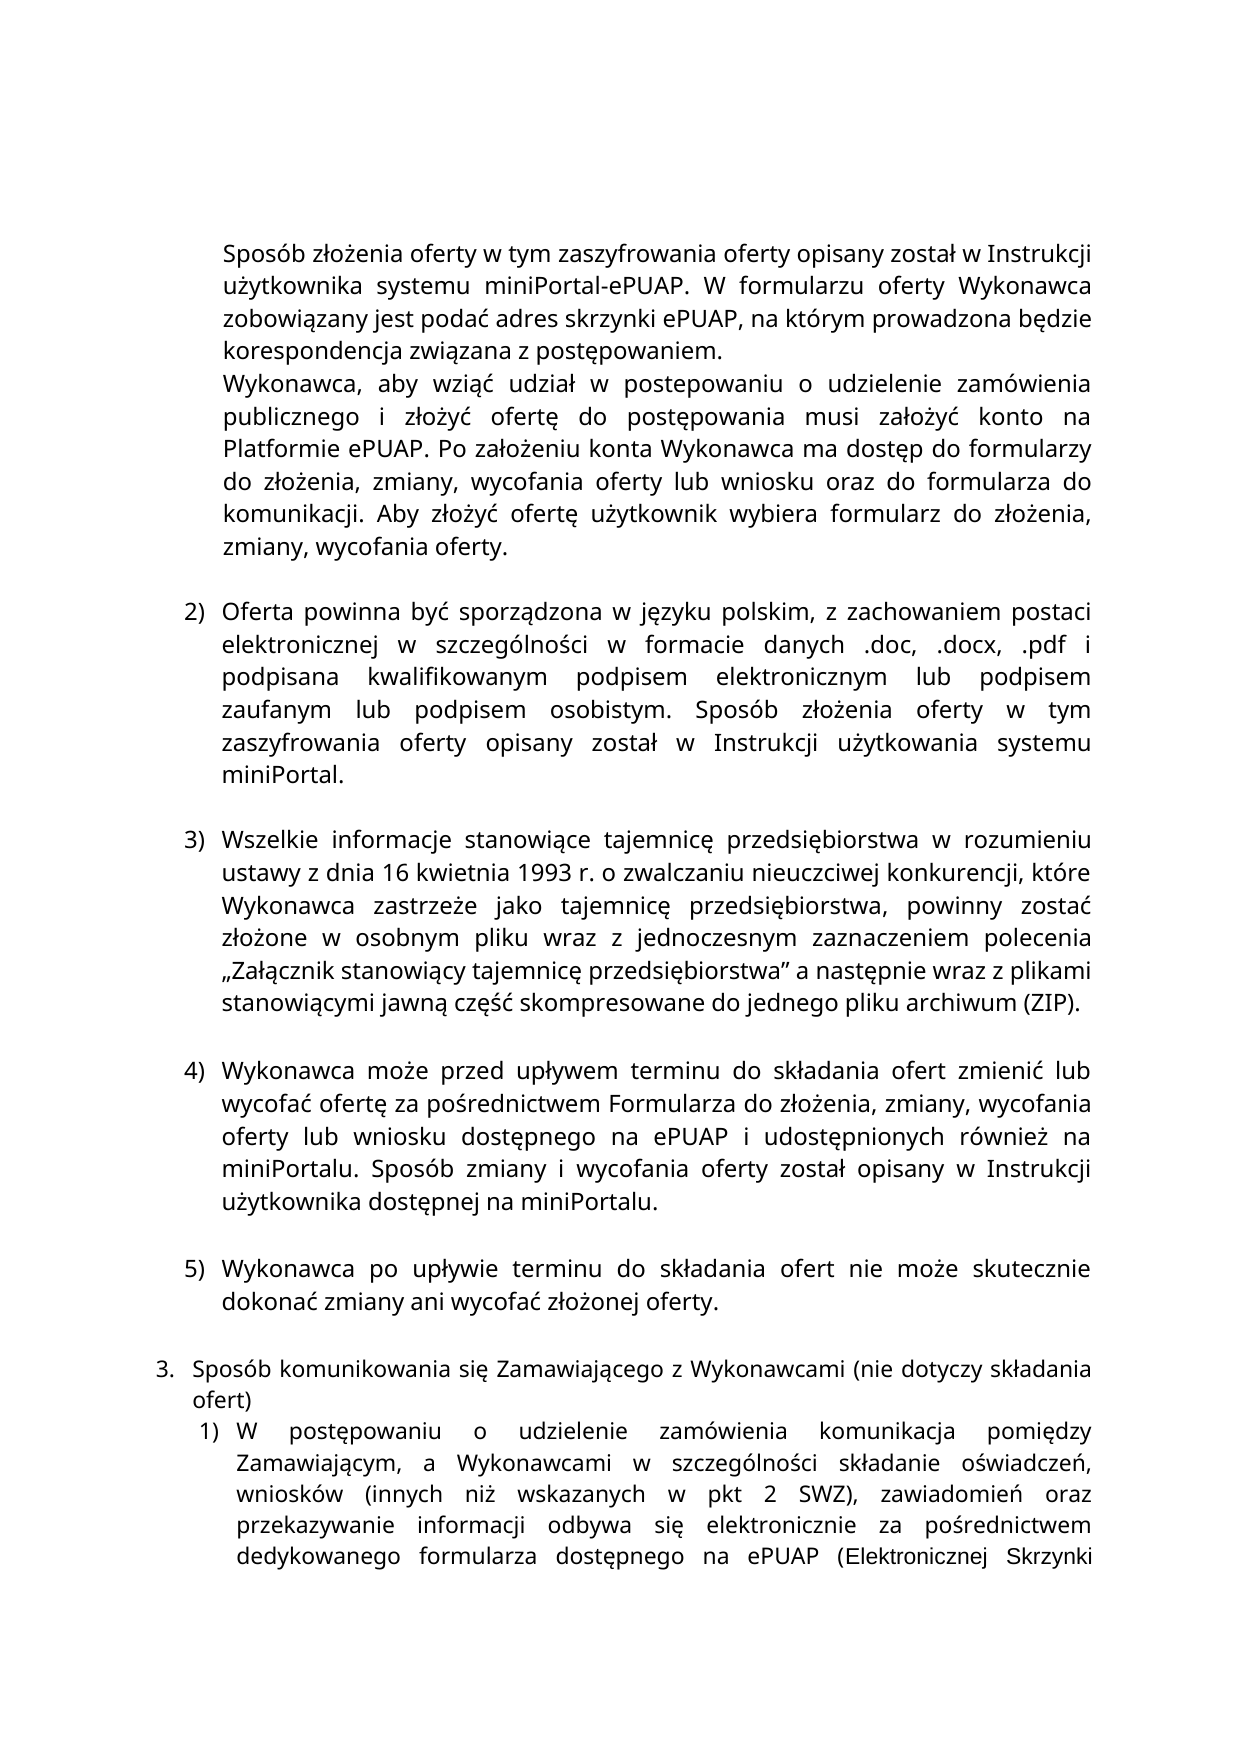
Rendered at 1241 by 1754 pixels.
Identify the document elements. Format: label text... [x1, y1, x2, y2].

text Wykonawca, aby wziąć udział w postepowaniu o udzielenie zamówienia publicznego i złożyć ofertę do postępowania musi założyć konto na Platformie ePUAP. Po założeniu konta Wykonawca ma dostęp do formularzy do złożenia, zmiany, wycofania oferty lub wniosku oraz do formularza do komunikacji. Aby złożyć ofertę użytkownik wybiera formularz do złożenia, zmiany, wycofania oferty. [223, 367, 1093, 562]
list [199, 1415, 1093, 1571]
list Sposób komunikowania się Zamawiającego z Wykonawcami (nie dotyczy składania ofert) [156, 1353, 1093, 1415]
list Wszelkie informacje stanowiące tajemnicę przedsiębiorstwa w rozumieniu ustawy z dnia 16 kwietnia 1993 r. o zwalczaniu nieuczciwej konkurencji, które Wykonawca zastrzeże jako tajemnicę przedsiębiorstwa, powinny zostać złożone w osobnym pliku wraz z jednoczesnym zaznaczeniem polecenia „Załącznik stanowiący tajemnicę przedsiębiorstwa” a następnie wraz z plikami stanowiącymi jawną część skompresowane do jednego pliku archiwum (ZIP). [184, 823, 1093, 1019]
text Sposób złożenia oferty w tym zaszyfrowania oferty opisany został w Instrukcji użytkownika systemu miniPortal-ePUAP. W formularzu oferty Wykonawca zobowiązany jest podać adres skrzynki ePUAP, na którym prowadzona będzie korespondencja związana z postępowaniem. [223, 236, 1093, 367]
list Wykonawca może przed upływem terminu do składania ofert zmienić lub wycofać ofertę za pośrednictwem Formularza do złożenia, zmiany, wycofania oferty lub wniosku dostępnego na ePUAP i udostępnionych również na miniPortalu. Sposób zmiany i wycofania oferty został opisany w Instrukcji użytkownika dostępnej na miniPortalu. [184, 1054, 1093, 1217]
list Oferta powinna być sporządzona w języku polskim, z zachowaniem postaci elektronicznej w szczególności w formacie danych .doc, .docx, .pdf i podpisana kwalifikowanym podpisem elektronicznym lub podpisem zaufanym lub podpisem osobistym. Sposób złożenia oferty w tym zaszyfrowania oferty opisany został w Instrukcji użytkowania systemu miniPortal. [184, 595, 1093, 791]
list Wykonawca po upływie terminu do składania ofert nie może skutecznie dokonać zmiany ani wycofać złożonej oferty. [184, 1252, 1093, 1317]
